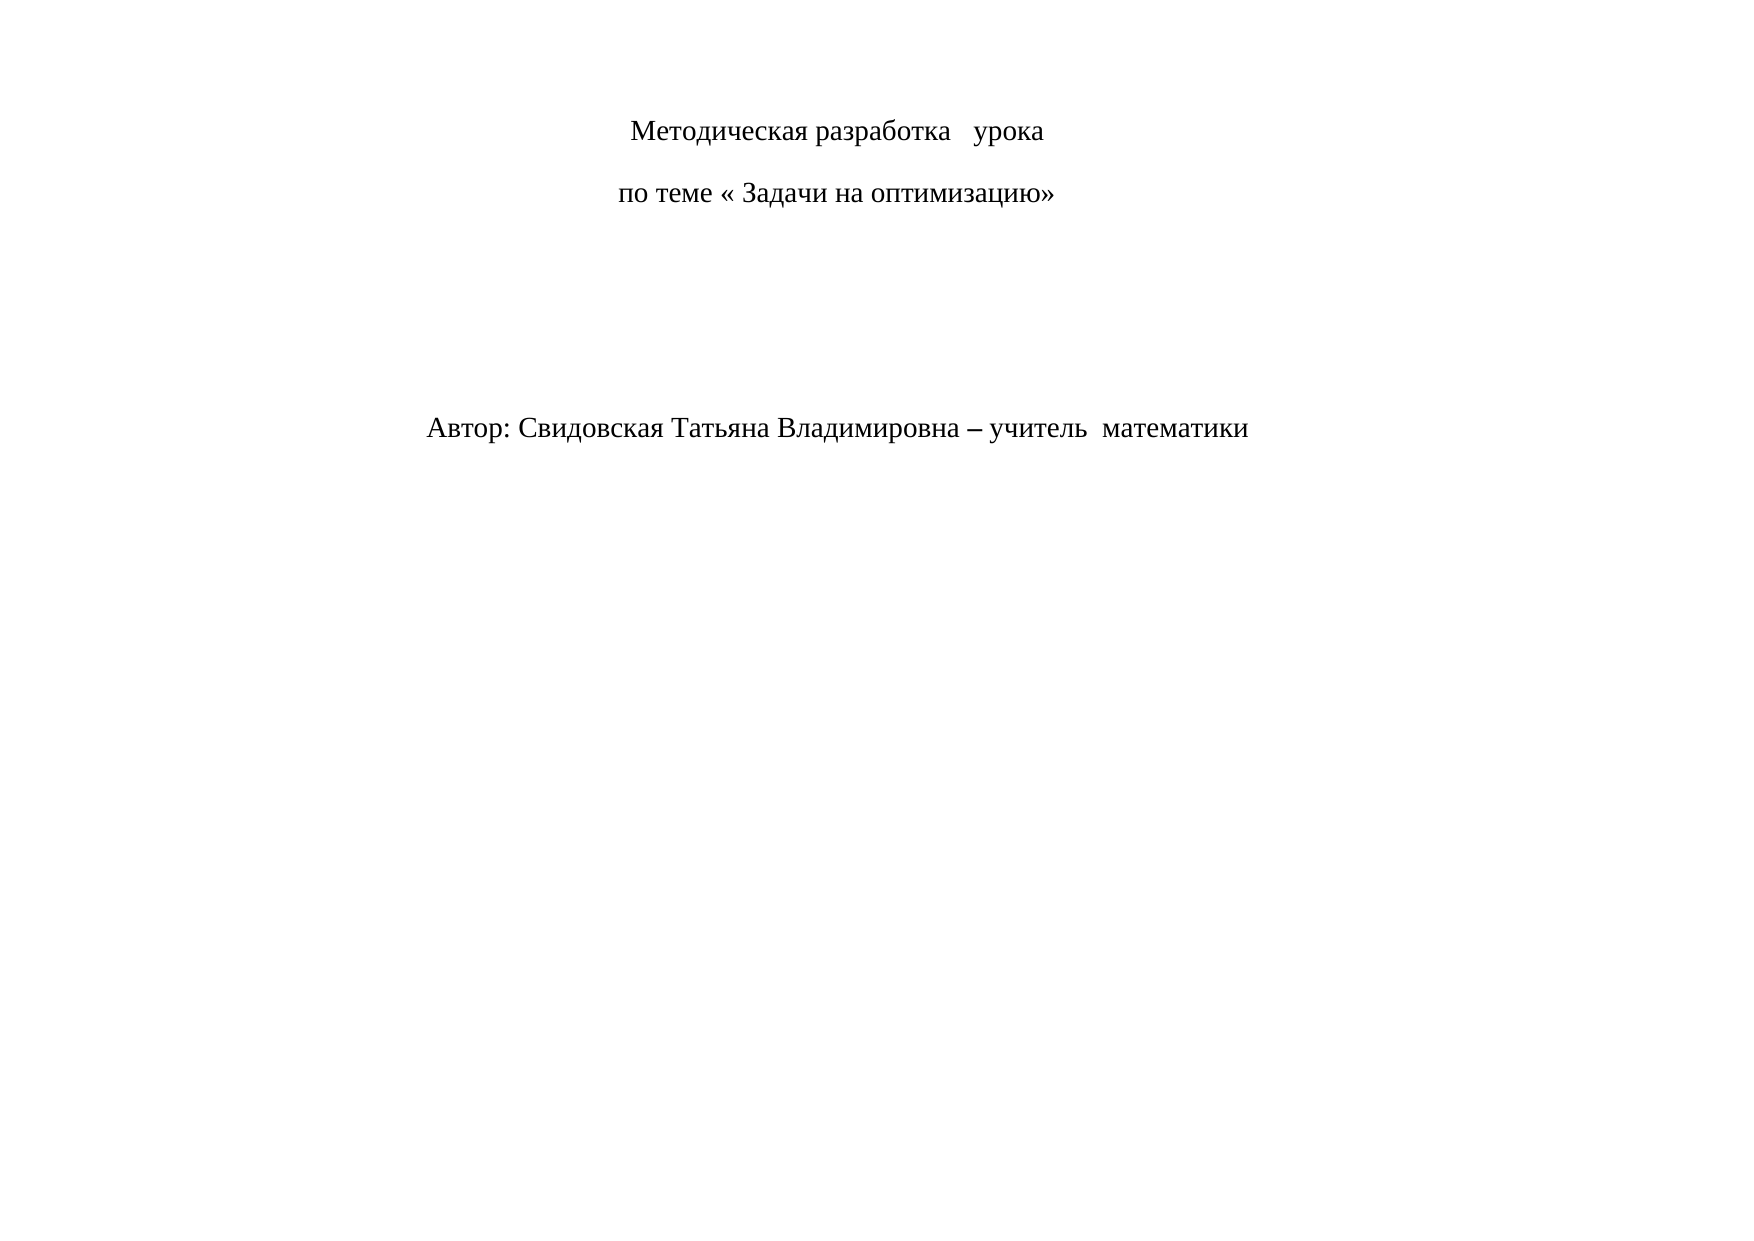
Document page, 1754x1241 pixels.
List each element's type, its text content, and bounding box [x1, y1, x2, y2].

text по теме « Задачи на оптимизацию» [125, 175, 1548, 209]
text Методическая разработка урока [366, 113, 1308, 146]
text Автор: Свидовская Татьяна Владимировна – учитель математики [29, 411, 1646, 444]
